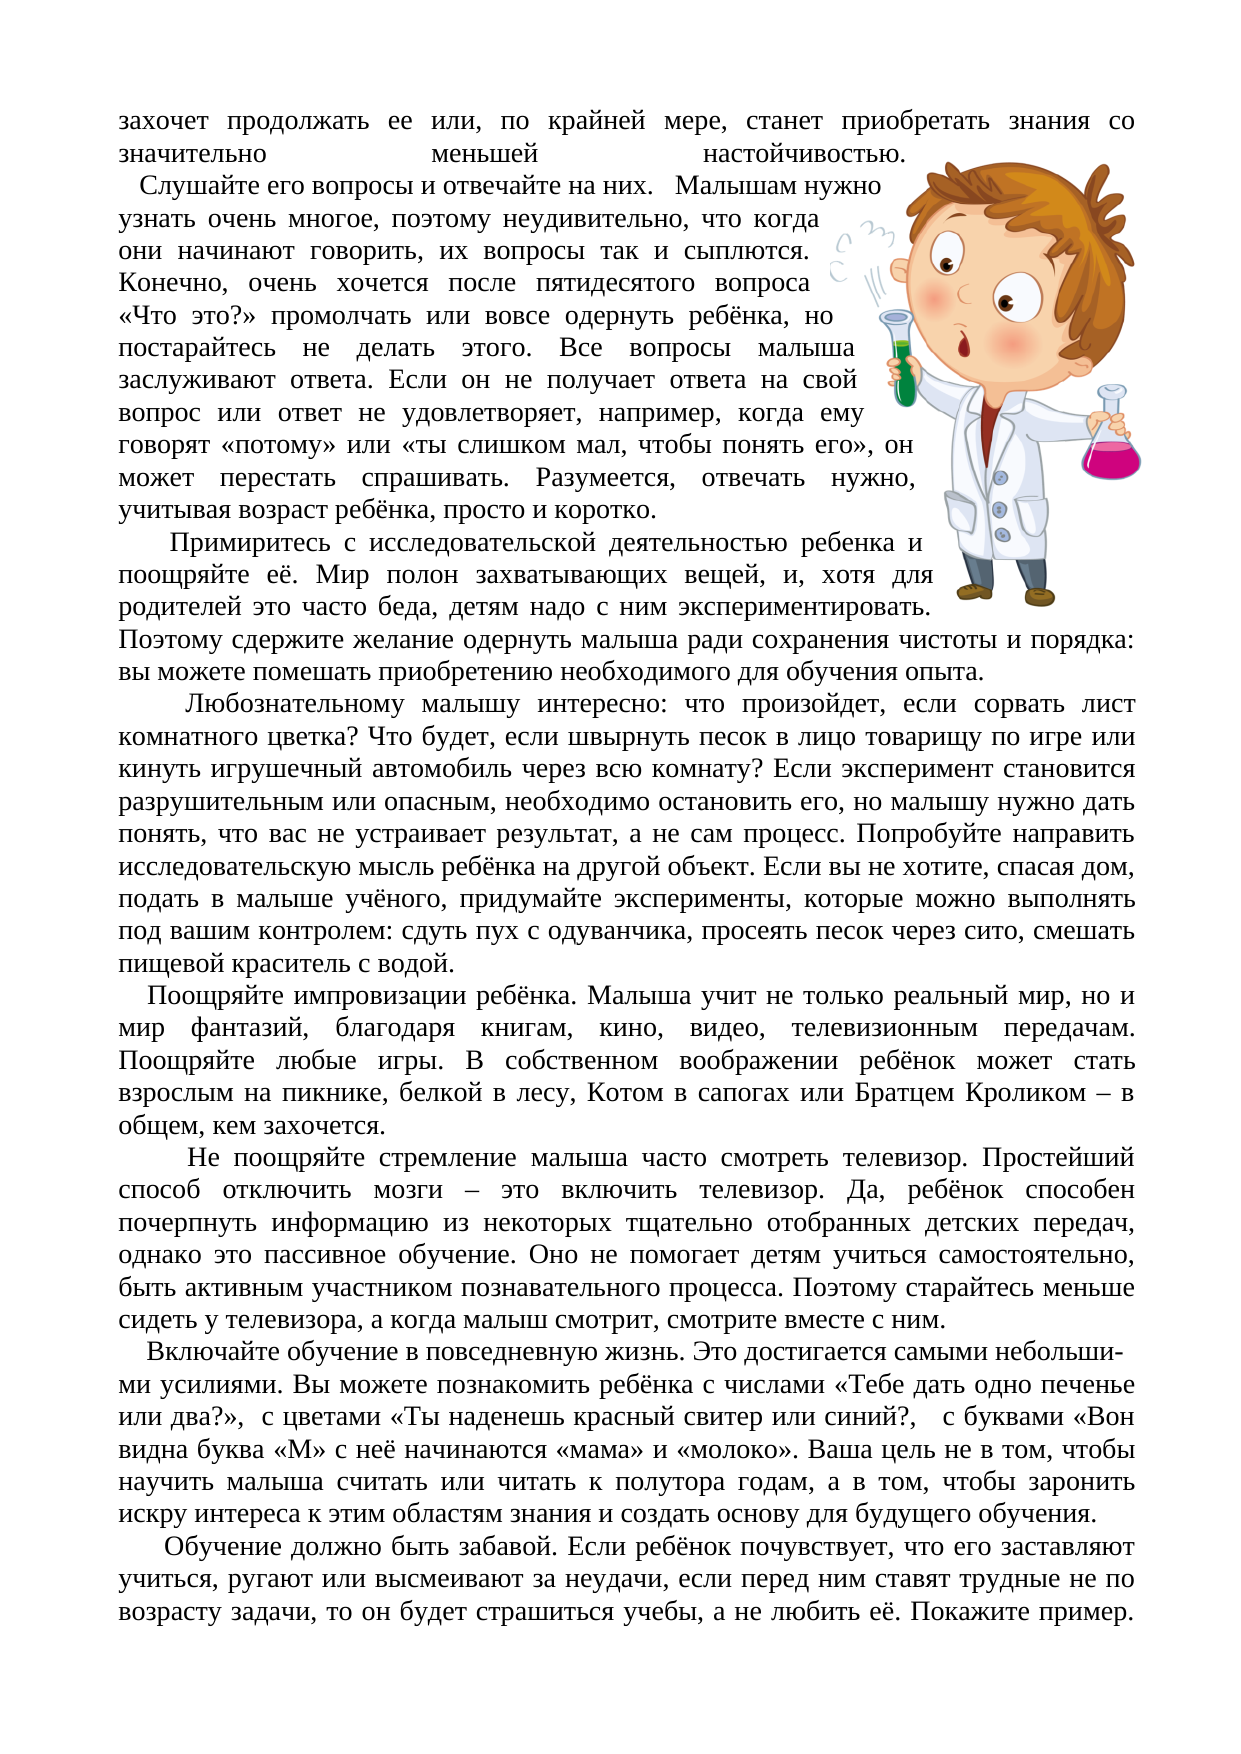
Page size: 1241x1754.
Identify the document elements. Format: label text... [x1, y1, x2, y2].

picture [828, 154, 1144, 611]
text ми усилиями. Вы можете познакомить ребёнка с числами «Тебе дать одно печенье или два?», с цветами «Ты наденешь красный свитер или синий?, с буквами «Вон видна буква «М» с неё начинаются «мама» и «молоко». Ваша цель не в том, чтобы научить малыша считать или читать к полутора годам, а в том, чтобы заронить искру интереса к этим областям знания и создать основу для будущего обучения. [118, 1367, 1137, 1529]
text Любознательному малышу интересно: что произойдет, если сорвать лист комнатного цветка? Что будет, если швырнуть песок в лицо товарищу по игре или кинуть игрушечный автомобиль через всю комнату? Если эксперимент становится разрушительным или опасным, необходимо остановить его, но малышу нужно дать понять, что вас не устраивает результат, а не сам процесс. Попробуйте направить исследовательскую мысль ребёнка на другой объект. Если вы не хотите, спасая дом, подать в малыше учёного, придумайте эксперименты, которые можно выполнять под вашим контролем: сдуть пух с одуванчика, просеять песок через сито, смешать пищевой краситель с водой. [118, 687, 1137, 978]
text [118, 1529, 1137, 1626]
text Поощряйте импровизации ребёнка. Малыша учит не только реальный мир, но и мир фантазий, благодаря книгам, кино, видео, телевизионным передачам. Поощряйте любые игры. В собственном воображении ребёнок может стать взрослым на пикнике, белкой в лесу, Котом в сапогах или Братцем Кроликом – в общем, кем захочется. [118, 978, 1137, 1140]
text Примиритесь с исследовательской деятельностью ребенка и поощряйте её. Мир полон захватывающих вещей, и, хотя для родителей это часто беда, детям надо с ним экспериментировать. Поэтому сдержите желание одернуть малыша ради сохранения чистоты и порядка: вы можете помешать приобретению необходимого для обучения опыта. [118, 524, 1137, 687]
text Не поощряйте стремление малыша часто смотреть телевизор. Простейший способ отключить мозги – это включить телевизор. Да, ребёнок способен почерпнуть информацию из некоторых тщательно отобранных детских передач, однако это пассивное обучение. Оно не помогает детям учиться самостоятельно, быть активным участником познавательного процесса. Поэтому старайтесь меньше сидеть у телевизора, а когда малыш смотрит, смотрите вместе с ним. [118, 1140, 1137, 1334]
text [118, 103, 1137, 524]
text Включайте обучение в повседневную жизнь. Это достигается самыми небольши- [118, 1334, 1137, 1367]
